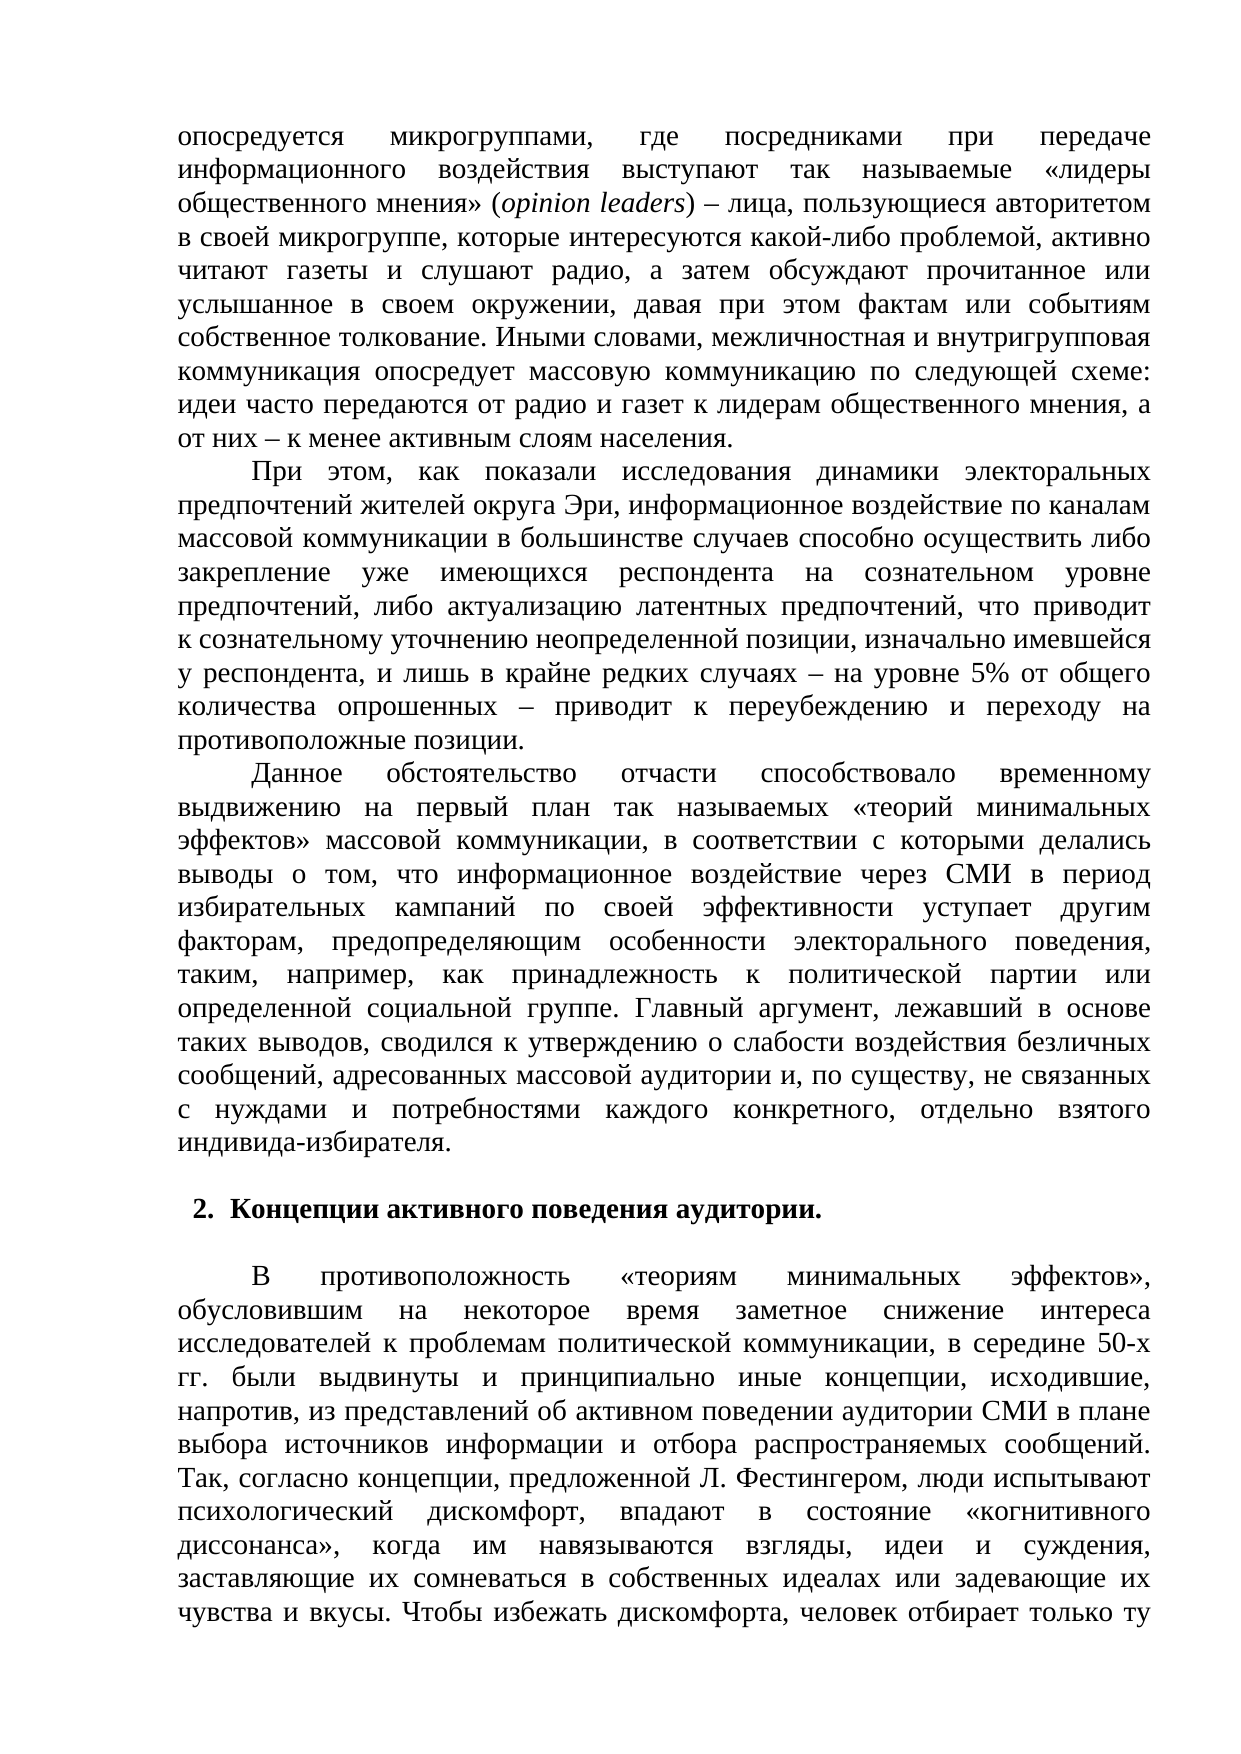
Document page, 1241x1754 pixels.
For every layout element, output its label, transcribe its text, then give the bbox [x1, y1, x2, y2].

text При этом, как показали исследования динамики электоральных предпочтений жителей округа Эри, информационное воздействие по каналам массовой коммуникации в большинстве случаев способно осуществить либо закрепление уже имеющихся респондента на сознательном уровне предпочтений, либо актуализацию латентных предпочтений, что приводит к сознательному уточнению неопределенной позиции, изначально имевшейся у респондента, и лишь в крайне редких случаях – на уровне 5% от общего количества опрошенных – приводит к переубеждению и переходу на противоположные позиции. [177, 453, 1152, 755]
list Концепции активного поведения аудитории. [192, 1191, 1152, 1225]
text Данное обстоятельство отчасти способствовало временному выдвижению на первый план так называемых «теорий минимальных эффектов» массовой коммуникации, в соответствии с которыми делались выводы о том, что информационное воздействие через СМИ в период избирательных кампаний по своей эффективности уступает другим факторам, предопределяющим особенности электорального поведения, таким, например, как принадлежность к политической партии или определенной социальной группе. Главный аргумент, лежавший в основе таких выводов, сводился к утверждению о слабости воздействия безличных сообщений, адресованных массовой аудитории и, по существу, не связанных с нуждами и потребностями каждого конкретного, отдельно взятого индивида-избирателя. [177, 755, 1152, 1158]
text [177, 1258, 1152, 1627]
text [177, 118, 1152, 453]
